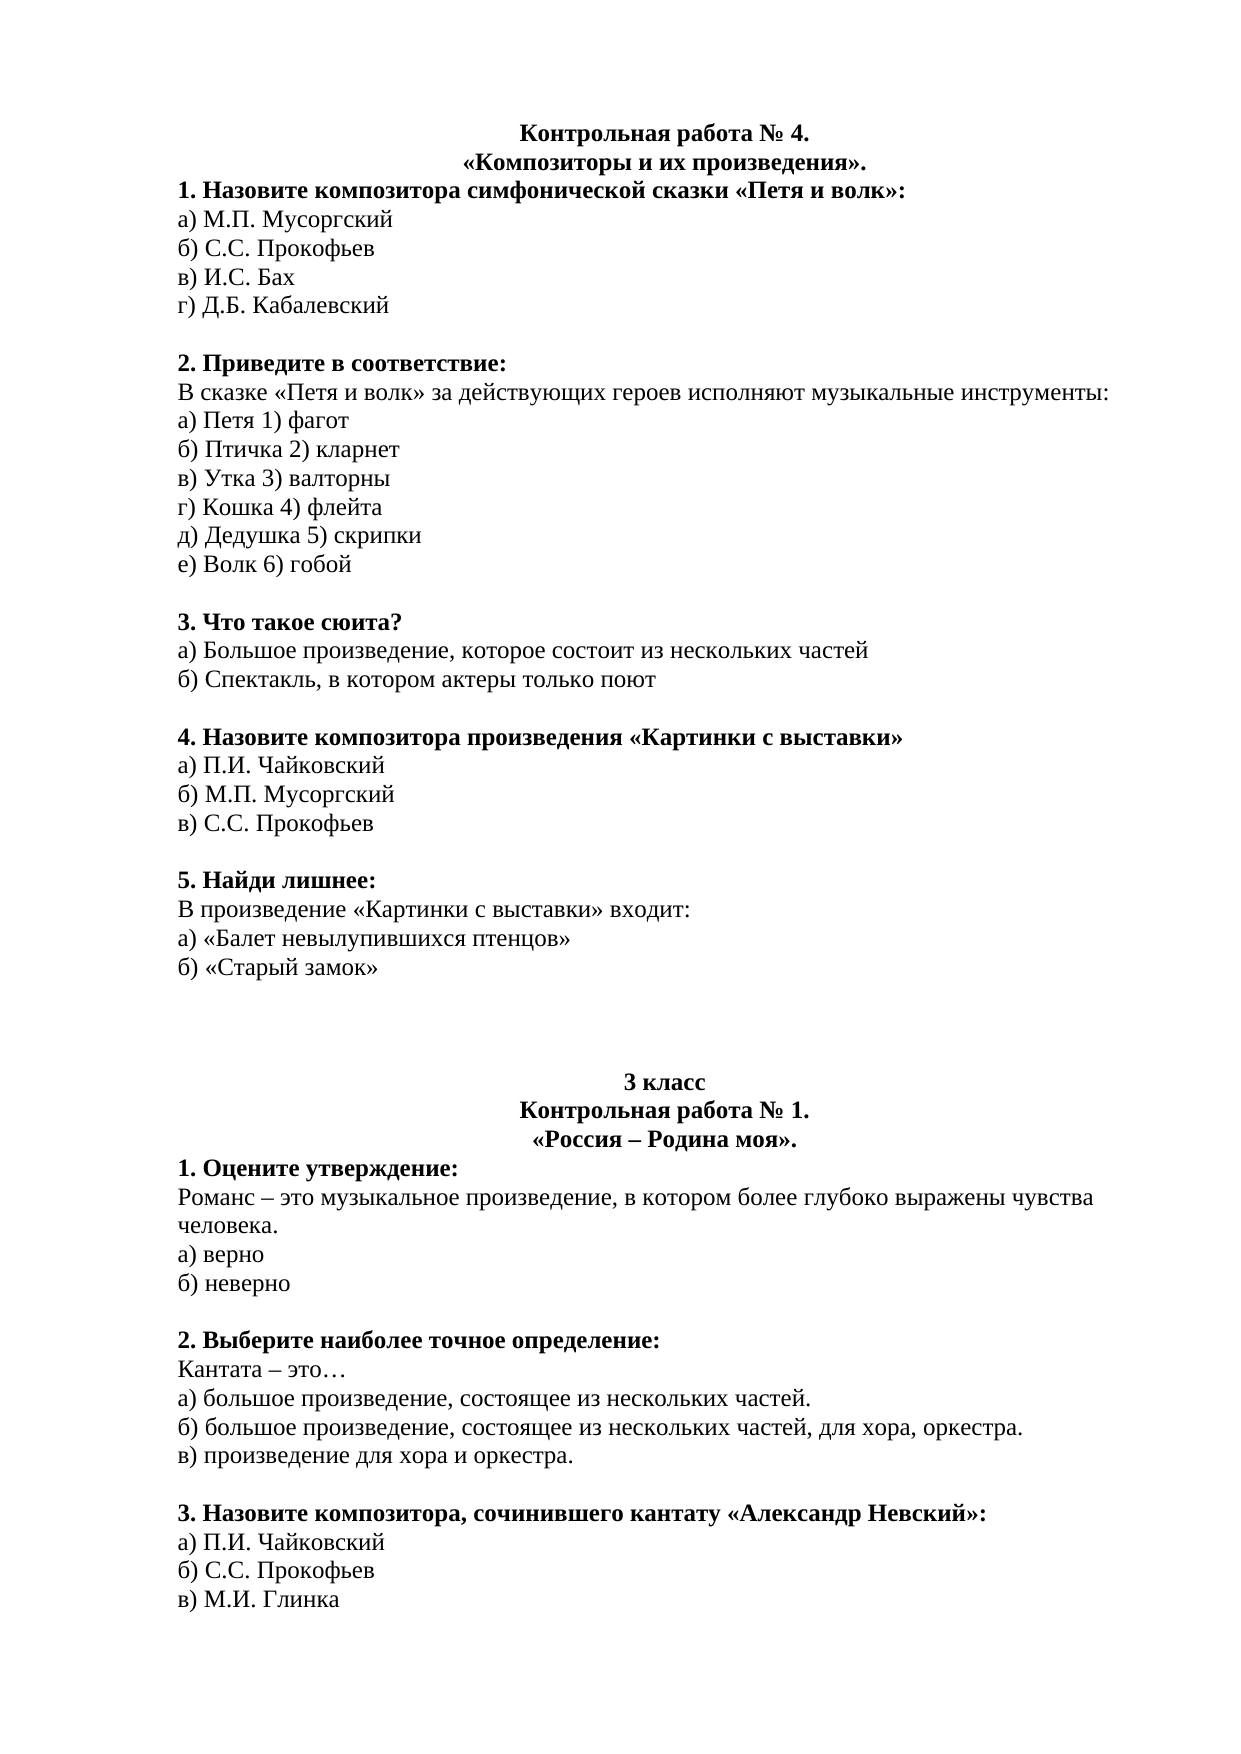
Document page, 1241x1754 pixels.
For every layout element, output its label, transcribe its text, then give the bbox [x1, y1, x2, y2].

text в) М.И. Глинка [177, 1584, 1152, 1613]
text а) большое произведение, состоящее из нескольких частей. [177, 1383, 1152, 1412]
text 3. Назовите композитора, сочинившего кантату «Александр Невский»: [177, 1498, 1152, 1527]
text в) И.С. Бах [177, 262, 1152, 291]
text б) М.П. Мусоргский [177, 779, 1152, 808]
text б) С.С. Прокофьев [177, 1556, 1152, 1584]
text д) Дедушка 5) скрипки [177, 521, 1152, 549]
text 4. Назовите композитора произведения «Картинки с выставки» [177, 722, 1152, 751]
text е) Волк 6) гобой [177, 549, 1152, 578]
text г) Кошка 4) флейта [177, 492, 1152, 521]
text 1. Назовите композитора симфонической сказки «Петя и волк»: [177, 176, 1152, 204]
text 5. Найди лишнее: [177, 866, 1152, 894]
text а) М.П. Мусоргский [177, 204, 1152, 233]
text а) П.И. Чайковский [177, 1527, 1152, 1556]
text б) Спектакль, в котором актеры только поют [177, 664, 1152, 693]
text «Россия – Родина моя». [177, 1124, 1152, 1153]
text 1. Оцените утверждение: [177, 1153, 1152, 1182]
text а) верно [177, 1239, 1152, 1268]
text а) «Балет невылупившихся птенцов» [177, 923, 1152, 952]
text в) С.С. Прокофьев [177, 808, 1152, 837]
text Романс – это музыкальное произведение, в котором более глубоко выражены чувства человека. [177, 1182, 1152, 1239]
text «Композиторы и их произведения». [177, 147, 1152, 176]
text г) Д.Б. Кабалевский [177, 291, 1152, 319]
text Контрольная работа № 1. [177, 1096, 1152, 1124]
text а) П.И. Чайковский [177, 751, 1152, 779]
text в) произведение для хора и оркестра. [177, 1441, 1152, 1469]
text б) Птичка 2) кларнет [177, 434, 1152, 463]
text В сказке «Петя и волк» за действующих героев исполняют музыкальные инструменты: [177, 377, 1152, 406]
text б) С.С. Прокофьев [177, 233, 1152, 262]
text Кантата – это… [177, 1354, 1152, 1383]
text б) большое произведение, состоящее из нескольких частей, для хора, оркестра. [177, 1412, 1152, 1441]
text 2. Приведите в соответствие: [177, 348, 1152, 377]
text б) «Старый замок» [177, 952, 1152, 981]
text В произведение «Картинки с выставки» входит: [177, 894, 1152, 923]
text 2. Выберите наиболее точное определение: [177, 1326, 1152, 1354]
text 3. Что такое сюита? [177, 607, 1152, 636]
text а) Петя 1) фагот [177, 406, 1152, 434]
text Контрольная работа № 4. [177, 118, 1152, 147]
text в) Утка 3) валторны [177, 463, 1152, 492]
text а) Большое произведение, которое состоит из нескольких частей [177, 636, 1152, 664]
text 3 класс [177, 1067, 1152, 1096]
text б) неверно [177, 1268, 1152, 1297]
